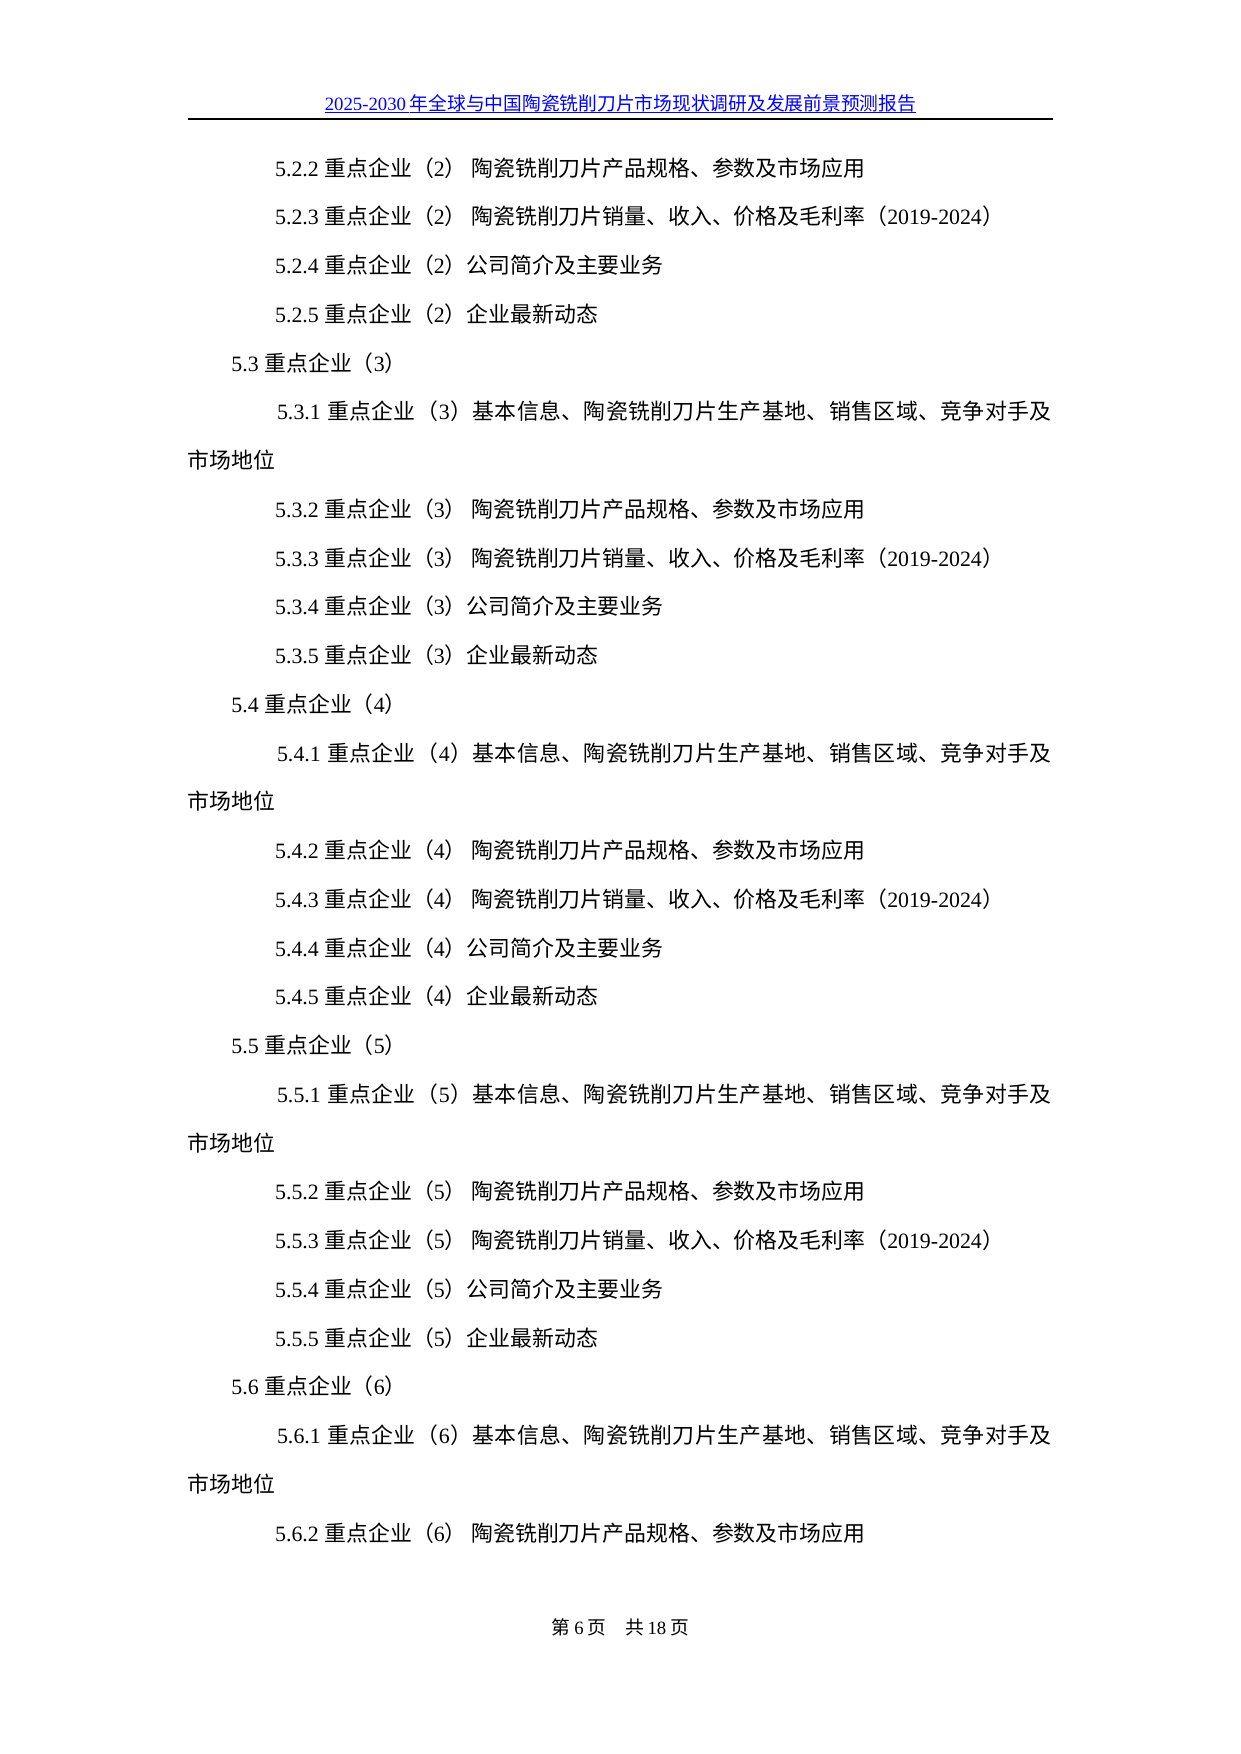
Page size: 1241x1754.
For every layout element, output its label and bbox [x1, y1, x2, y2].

text [187, 150, 1053, 1548]
